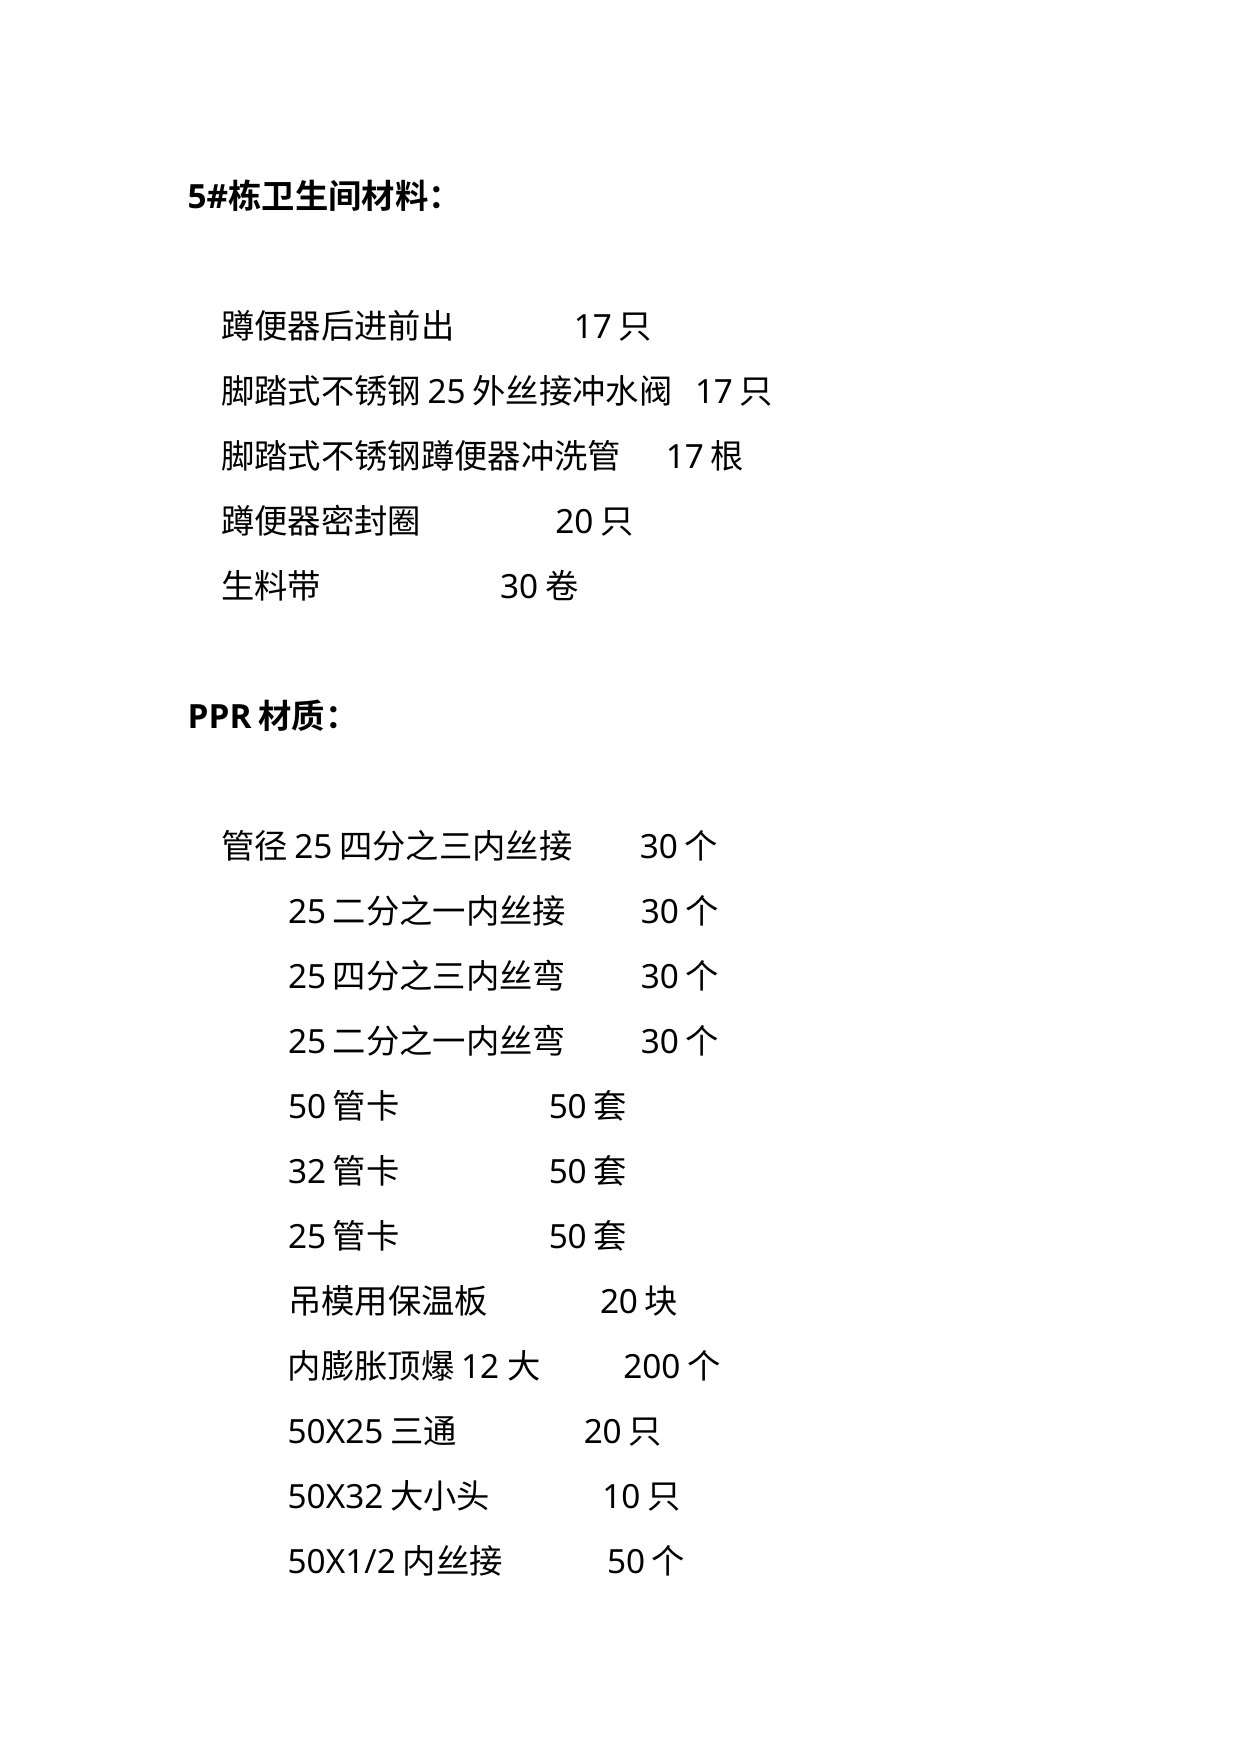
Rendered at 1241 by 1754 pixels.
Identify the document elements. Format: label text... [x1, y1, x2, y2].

text PPR材质： [187, 682, 1053, 747]
text 蹲便器后进前出 17只 [187, 292, 1053, 357]
text 管径25四分之三内丝接 30个 [187, 812, 1053, 877]
text 50X32大小头 10只 [187, 1462, 1053, 1527]
text 50管卡 50套 [187, 1072, 1053, 1137]
text 50X1/2内丝接 50个 [187, 1527, 1053, 1592]
text 25四分之三内丝弯 30个 [187, 942, 1053, 1007]
text 蹲便器密封圈 20只 [187, 487, 1053, 552]
text 内膨胀顶爆12 大 200个 [187, 1332, 1053, 1397]
text 25二分之一内丝弯 30个 [187, 1007, 1053, 1072]
text 生料带 30卷 [187, 552, 1053, 617]
text 5#栋卫生间材料： [187, 162, 1053, 227]
text 吊模用保温板 20块 [187, 1267, 1053, 1332]
text 25二分之一内丝接 30个 [187, 877, 1053, 942]
text 32管卡 50套 [187, 1137, 1053, 1202]
text 50X25三通 20只 [187, 1397, 1053, 1462]
text 脚踏式不锈钢蹲便器冲洗管 17根 [187, 422, 1053, 487]
text 25管卡 50套 [187, 1202, 1053, 1267]
text 脚踏式不锈钢25外丝接冲水阀 17只 [187, 357, 1053, 422]
